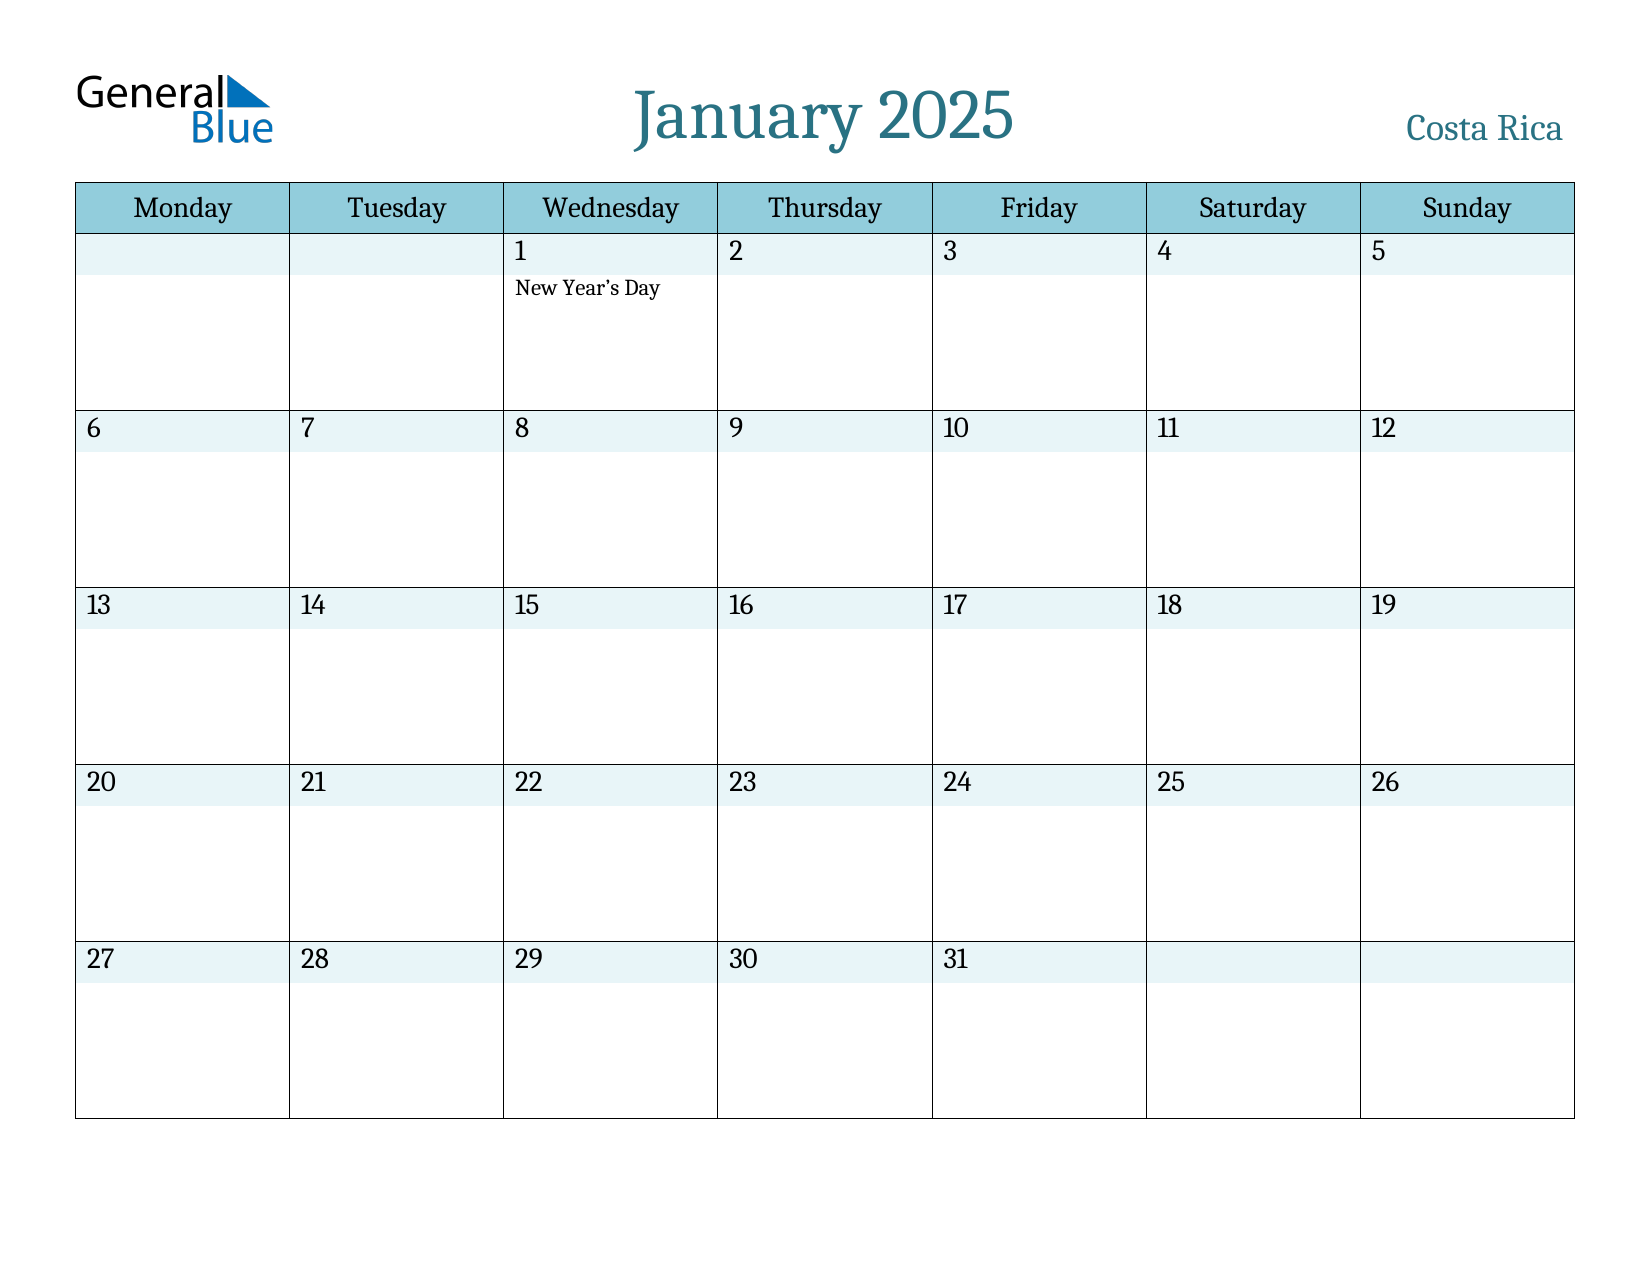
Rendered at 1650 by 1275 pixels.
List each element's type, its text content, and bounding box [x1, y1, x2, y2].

table_cell Friday [933, 183, 1146, 233]
table_cell [718, 275, 932, 410]
table_cell [718, 983, 932, 1118]
table_cell [933, 629, 1146, 764]
table_cell [933, 806, 1146, 941]
table_cell [76, 275, 289, 410]
table_cell 29 [504, 942, 717, 983]
table_cell 28 [290, 942, 503, 983]
table_cell 24 [933, 765, 1146, 806]
table_cell [290, 275, 503, 410]
table_cell 22 [504, 765, 717, 806]
table_cell 11 [1147, 411, 1360, 452]
table_cell [504, 806, 717, 941]
table_cell 31 [933, 942, 1146, 983]
table_cell [1147, 806, 1360, 941]
table_cell [718, 452, 932, 587]
table_cell [290, 452, 503, 587]
table_cell [1361, 452, 1574, 587]
table_cell [504, 452, 717, 587]
table_cell [76, 806, 289, 941]
table_cell [933, 452, 1146, 587]
table_cell 6 [76, 411, 289, 452]
table_cell 9 [718, 411, 932, 452]
table_cell [1147, 275, 1360, 410]
table_cell Saturday [1147, 183, 1360, 233]
table_cell 15 [504, 588, 717, 629]
table_cell 27 [76, 942, 289, 983]
table_cell 13 [76, 588, 289, 629]
table_cell 21 [290, 765, 503, 806]
table_cell [76, 983, 289, 1118]
table_cell [76, 629, 289, 764]
table_cell 18 [1147, 588, 1360, 629]
table_cell 25 [1147, 765, 1360, 806]
table_header [76, 75, 503, 182]
table_cell 16 [718, 588, 932, 629]
picture [77, 75, 273, 143]
table_cell 20 [76, 765, 289, 806]
table_cell [504, 629, 717, 764]
table_cell [933, 275, 1146, 410]
table_header January 2025 [504, 75, 1146, 182]
table_cell 8 [504, 411, 717, 452]
table_cell 3 [933, 234, 1146, 275]
table_cell [718, 629, 932, 764]
table_cell [1361, 806, 1574, 941]
table_cell [1361, 942, 1574, 983]
table_cell Monday [76, 183, 289, 233]
table_cell New Year’s Day [504, 275, 717, 410]
table_cell Sunday [1361, 183, 1574, 233]
table_cell [290, 234, 503, 275]
table_cell Thursday [718, 183, 932, 233]
table_cell 2 [718, 234, 932, 275]
table_cell 10 [933, 411, 1146, 452]
table_cell 26 [1361, 765, 1574, 806]
table_cell 12 [1361, 411, 1574, 452]
table_cell Wednesday [504, 183, 717, 233]
table_cell [1147, 942, 1360, 983]
table_cell 19 [1361, 588, 1574, 629]
table_cell [1147, 983, 1360, 1118]
table_cell [718, 806, 932, 941]
table_cell [76, 452, 289, 587]
table_cell 30 [718, 942, 932, 983]
table_cell [1361, 983, 1574, 1118]
table_cell [1147, 629, 1360, 764]
table_cell [1361, 275, 1574, 410]
table_cell 7 [290, 411, 503, 452]
table_cell [290, 629, 503, 764]
table_cell [290, 983, 503, 1118]
table_cell 4 [1147, 234, 1360, 275]
table_cell 1 [504, 234, 717, 275]
table_cell 23 [718, 765, 932, 806]
table_cell 14 [290, 588, 503, 629]
table_cell [290, 806, 503, 941]
table_cell Tuesday [290, 183, 503, 233]
table_cell 5 [1361, 234, 1574, 275]
table_cell [504, 983, 717, 1118]
table_header Costa Rica [1146, 75, 1574, 182]
table_cell [1147, 452, 1360, 587]
table_cell [76, 234, 289, 275]
table_cell [933, 983, 1146, 1118]
table_cell 17 [933, 588, 1146, 629]
table_cell [1361, 629, 1574, 764]
